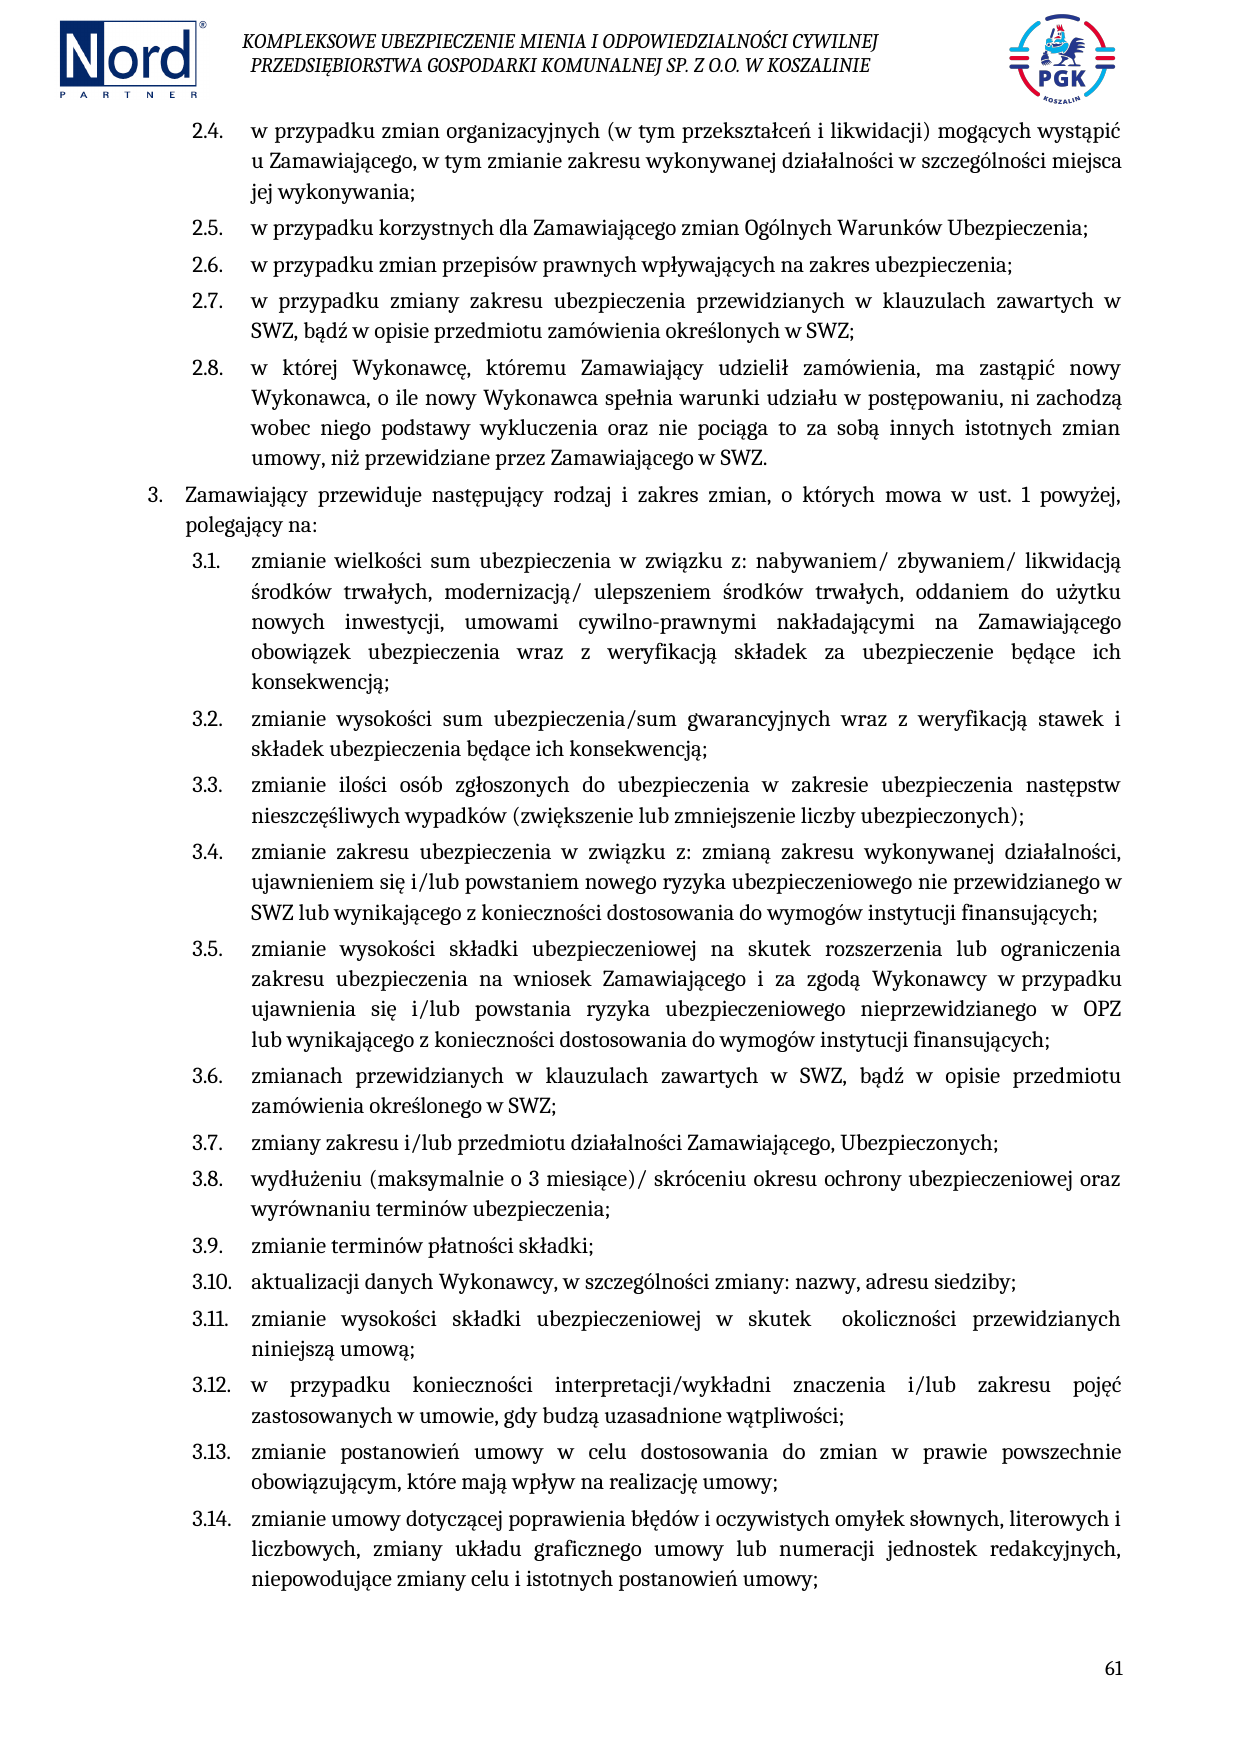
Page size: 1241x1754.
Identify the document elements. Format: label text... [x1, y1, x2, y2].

list zmianach przewidzianych w klauzulach zawartych w SWZ, bądź w opisie przedmiotu zamówienia określonego w SWZ; [192, 1063, 1122, 1119]
list zmianie wielkości sum ubezpieczenia w związku z: nabywaniem/ zbywaniem/ likwidacją środków trwałych, modernizacją/ ulepszeniem środków trwałych, oddaniem do użytku nowych inwestycji, umowami cywilno-prawnymi nakładającymi na Zamawiającego obowiązek ubezpieczenia wraz z weryfikacją składek za ubezpieczenie będące ich konsekwencją; [192, 548, 1122, 696]
list w której Wykonawcę, któremu Zamawiający udzielił zamówienia, ma zastąpić nowy Wykonawca, o ile nowy Wykonawca spełnia warunki udziału w postępowaniu, ni zachodzą wobec niego podstawy wykluczenia oraz nie pociąga to za sobą innych istotnych zmian umowy, niż przewidziane przez Zamawiającego w SWZ. [192, 354, 1122, 472]
picture [53, 18, 210, 100]
list w przypadku konieczności interpretacji/wykładni znaczenia i/lub zakresu pojęć zastosowanych w umowie, gdy budzą uzasadnione wątpliwości; [192, 1372, 1122, 1429]
list w przypadku zmian przepisów prawnych wpływających na zakres ubezpieczenia; [192, 251, 1122, 278]
list zmianie postanowień umowy w celu dostosowania do zmian w prawie powszechnie obowiązującym, które mają wpływ na realizację umowy; [192, 1439, 1122, 1496]
list w przypadku zmian organizacyjnych (w tym przekształceń i likwidacji) mogących wystąpić u Zamawiającego, w tym zmianie zakresu wykonywanej działalności w szczególności miejsca jej wykonywania; [192, 118, 1122, 205]
list w przypadku korzystnych dla Zamawiającego zmian Ogólnych Warunków Ubezpieczenia; [192, 215, 1122, 241]
list w przypadku zmiany zakresu ubezpieczenia przewidzianych w klauzulach zawartych w SWZ, bądź w opisie przedmiotu zamówienia określonych w SWZ; [192, 288, 1122, 344]
list aktualizacji danych Wykonawcy, w szczególności zmiany: nazwy, adresu siedziby; [192, 1269, 1122, 1296]
list zmianie zakresu ubezpieczenia w związku z: zmianą zakresu wykonywanej działalności, ujawnieniem się i/lub powstaniem nowego ryzyka ubezpieczeniowego nie przewidzianego w SWZ lub wynikającego z konieczności dostosowania do wymogów instytucji finansujących; [192, 839, 1122, 926]
list zmianie umowy dotyczącej poprawienia błędów i oczywistych omyłek słownych, literowych i liczbowych, zmiany układu graficznego umowy lub numeracji jednostek redakcyjnych, niepowodujące zmiany celu i istotnych postanowień umowy; [192, 1506, 1122, 1592]
picture [1007, 8, 1120, 108]
list zmianie wysokości składki ubezpieczeniowej na skutek rozszerzenia lub ograniczenia zakresu ubezpieczenia na wniosek Zamawiającego i za zgodą Wykonawcy w przypadku ujawnienia się i/lub powstania ryzyka ubezpieczeniowego nieprzewidzianego w OPZ lub wynikającego z konieczności dostosowania do wymogów instytucji finansujących; [192, 936, 1122, 1053]
list Zamawiający przewiduje następujący rodzaj i zakres zmian, o których mowa w ust. 1 powyżej, polegający na: [148, 482, 1122, 538]
list zmianie ilości osób zgłoszonych do ubezpieczenia w zakresie ubezpieczenia następstw nieszczęśliwych wypadków (zwiększenie lub zmniejszenie liczby ubezpieczonych); [192, 772, 1122, 829]
list zmianie wysokości sum ubezpieczenia/sum gwarancyjnych wraz z weryfikacją stawek i składek ubezpieczenia będące ich konsekwencją; [192, 706, 1122, 762]
list wydłużeniu (maksymalnie o 3 miesiące)/ skróceniu okresu ochrony ubezpieczeniowej oraz wyrównaniu terminów ubezpieczenia; [192, 1166, 1122, 1223]
list zmianie terminów płatności składki; [192, 1233, 1122, 1259]
list zmianie wysokości składki ubezpieczeniowej w skutek okoliczności przewidzianych niniejszą umową; [192, 1306, 1122, 1362]
list zmiany zakresu i/lub przedmiotu działalności Zamawiającego, Ubezpieczonych; [192, 1129, 1122, 1156]
